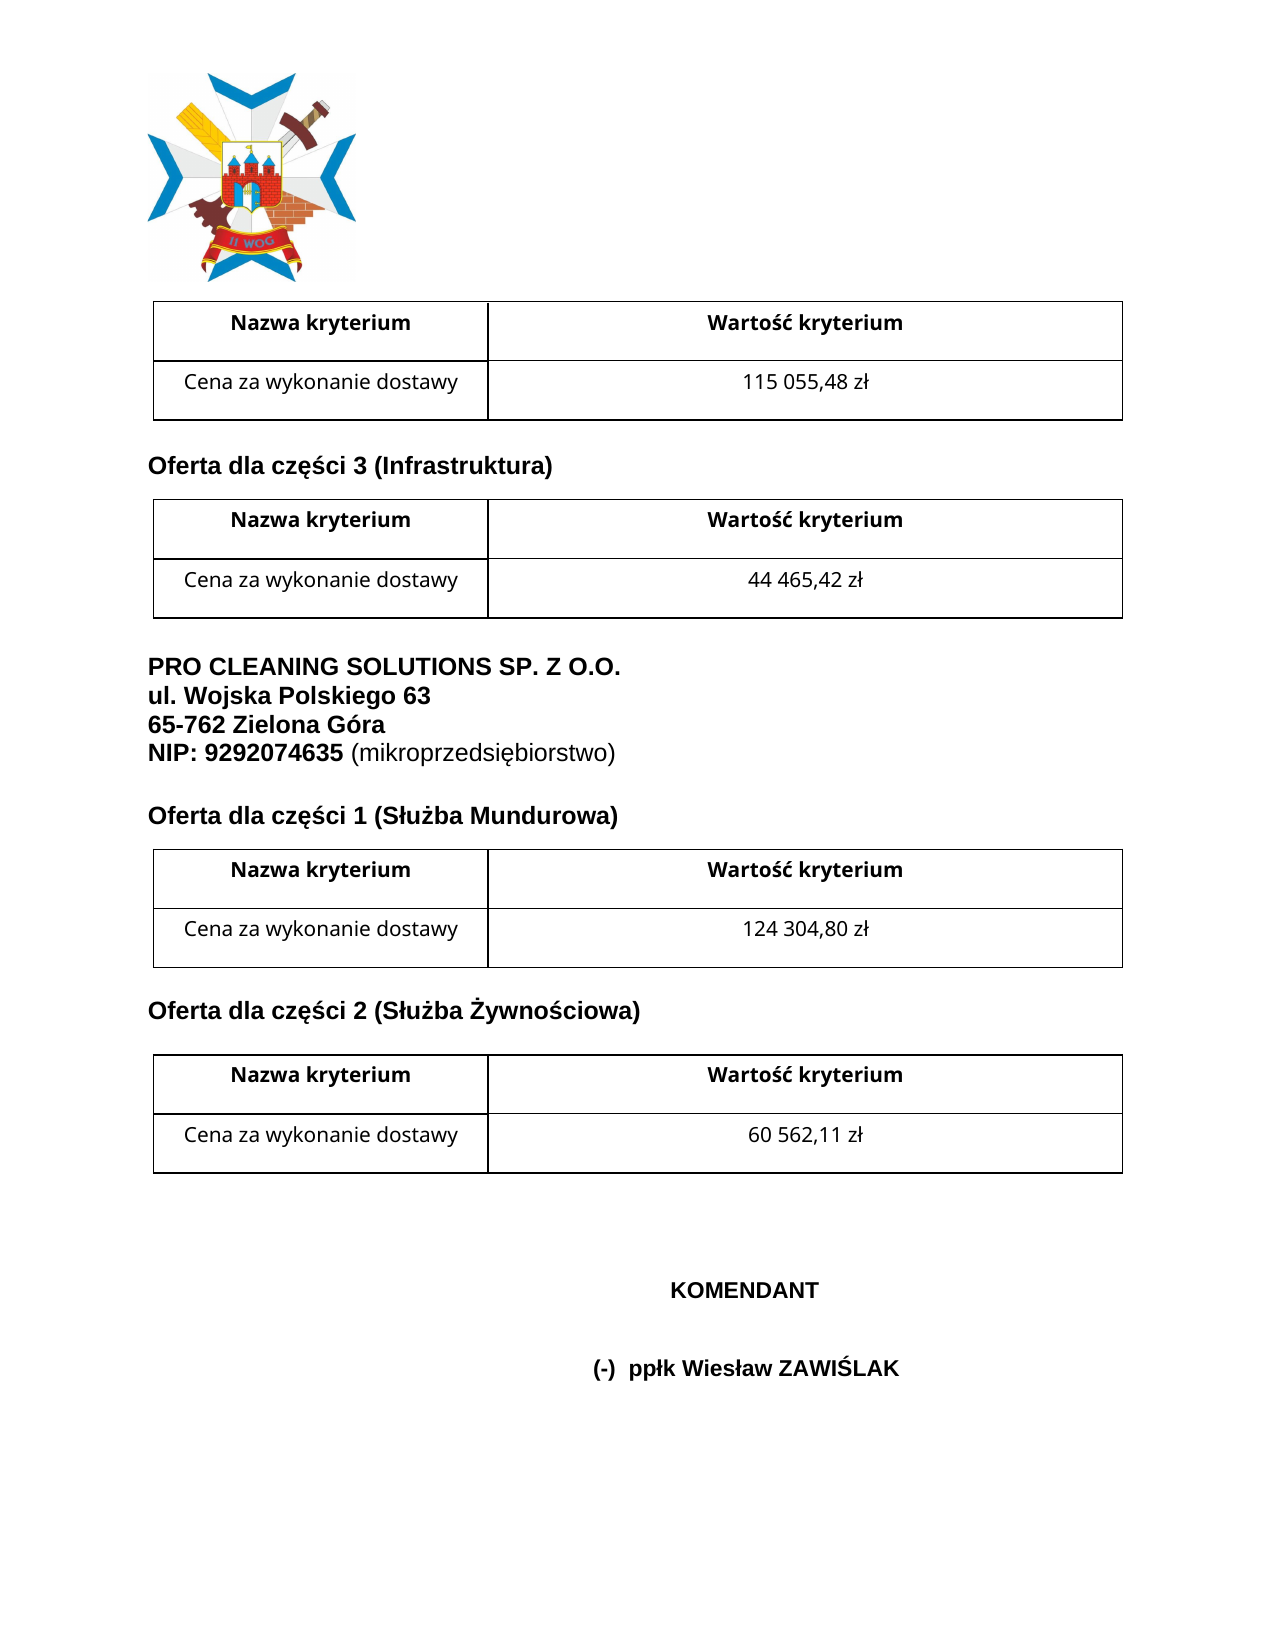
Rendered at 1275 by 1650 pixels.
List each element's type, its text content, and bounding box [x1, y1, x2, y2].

table_cell 44 465,42 zł [489, 559, 1122, 617]
text Oferta dla części 3 (Infrastruktura) [148, 421, 1127, 480]
table_cell Cena za wykonanie dostawy [154, 909, 487, 967]
table_header Wartość kryterium [489, 500, 1122, 558]
table_header Wartość kryterium [489, 302, 1122, 360]
text 65-762 Zielona Góra [148, 710, 1127, 738]
table_cell Cena za wykonanie dostawy [154, 1115, 487, 1172]
table_cell Cena za wykonanie dostawy [154, 362, 487, 419]
text Oferta dla części 1 (Służba Mundurowa) [148, 801, 1127, 829]
picture [147, 73, 356, 282]
table_header Nazwa kryterium [154, 500, 487, 558]
table_header Wartość kryterium [489, 1056, 1122, 1113]
text (-) ppłk Wiesław ZAWIŚLAK [488, 1355, 1127, 1381]
table_header Wartość kryterium [489, 850, 1122, 908]
table_cell 60 562,11 zł [489, 1114, 1122, 1172]
table_cell Cena za wykonanie dostawy [154, 560, 487, 617]
text Oferta dla części 2 (Służba Żywnościowa) [148, 968, 1127, 1025]
text NIP: 9292074635 (mikroprzedsiębiorstwo) [148, 738, 1127, 767]
text ul. Wojska Polskiego 63 [148, 681, 1127, 710]
table_header Nazwa kryterium [154, 1056, 487, 1113]
table_header Nazwa kryterium [154, 850, 487, 908]
table_cell 115 055,48 zł [489, 361, 1122, 419]
text KOMENDANT [148, 1277, 1127, 1303]
text PRO CLEANING SOLUTIONS SP. Z O.O. [148, 652, 1127, 681]
table_cell 124 304,80 zł [489, 909, 1122, 967]
table_header Nazwa kryterium [154, 302, 488, 360]
